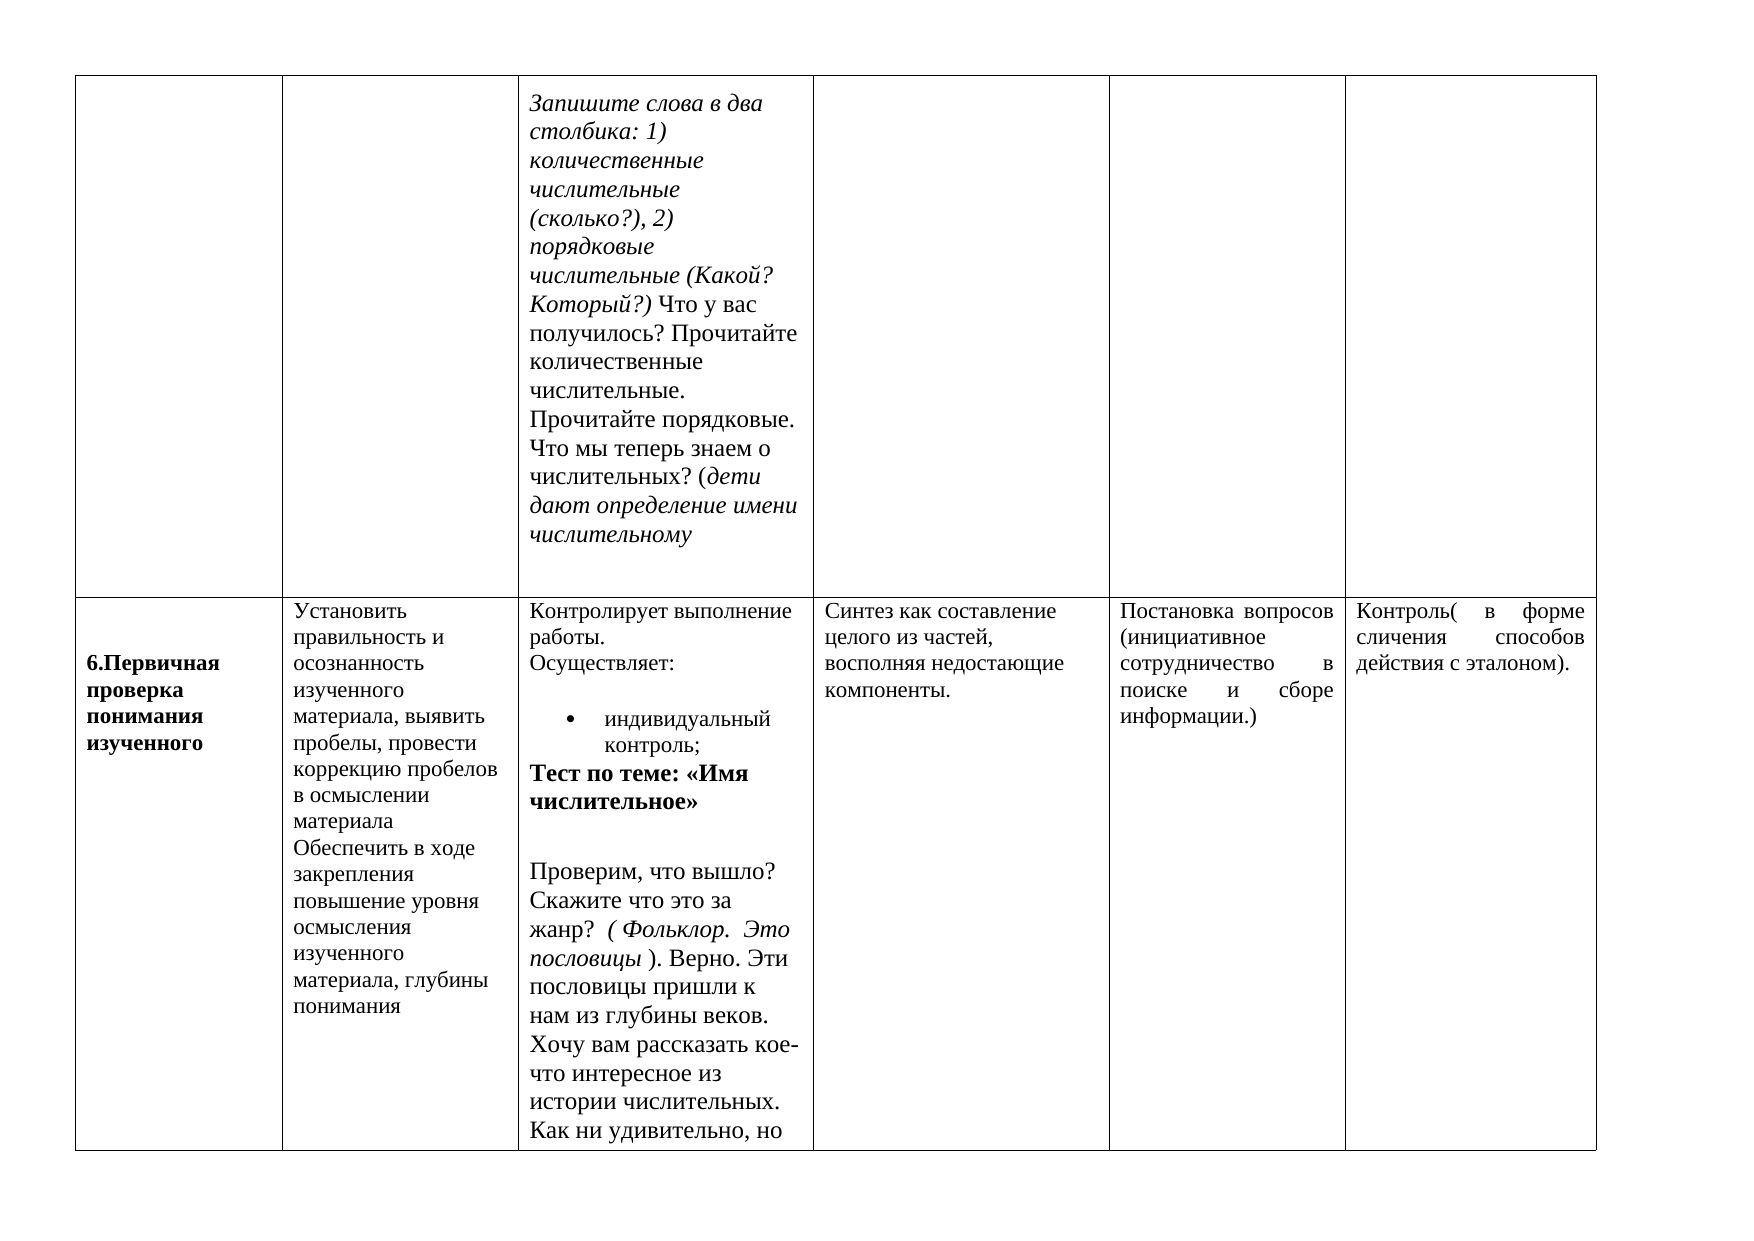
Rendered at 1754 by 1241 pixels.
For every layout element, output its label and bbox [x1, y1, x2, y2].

table_cell [1346, 598, 1596, 1150]
table_cell [1110, 76, 1345, 597]
table_cell [76, 76, 282, 597]
table_cell [814, 598, 1109, 1150]
table_cell [1346, 76, 1596, 597]
table_cell [76, 598, 282, 1150]
table_cell [519, 76, 813, 597]
table_cell [283, 76, 518, 597]
table_cell [1110, 598, 1345, 1150]
table_cell [814, 76, 1109, 597]
table_cell [519, 598, 813, 1150]
table_cell [283, 598, 518, 1150]
